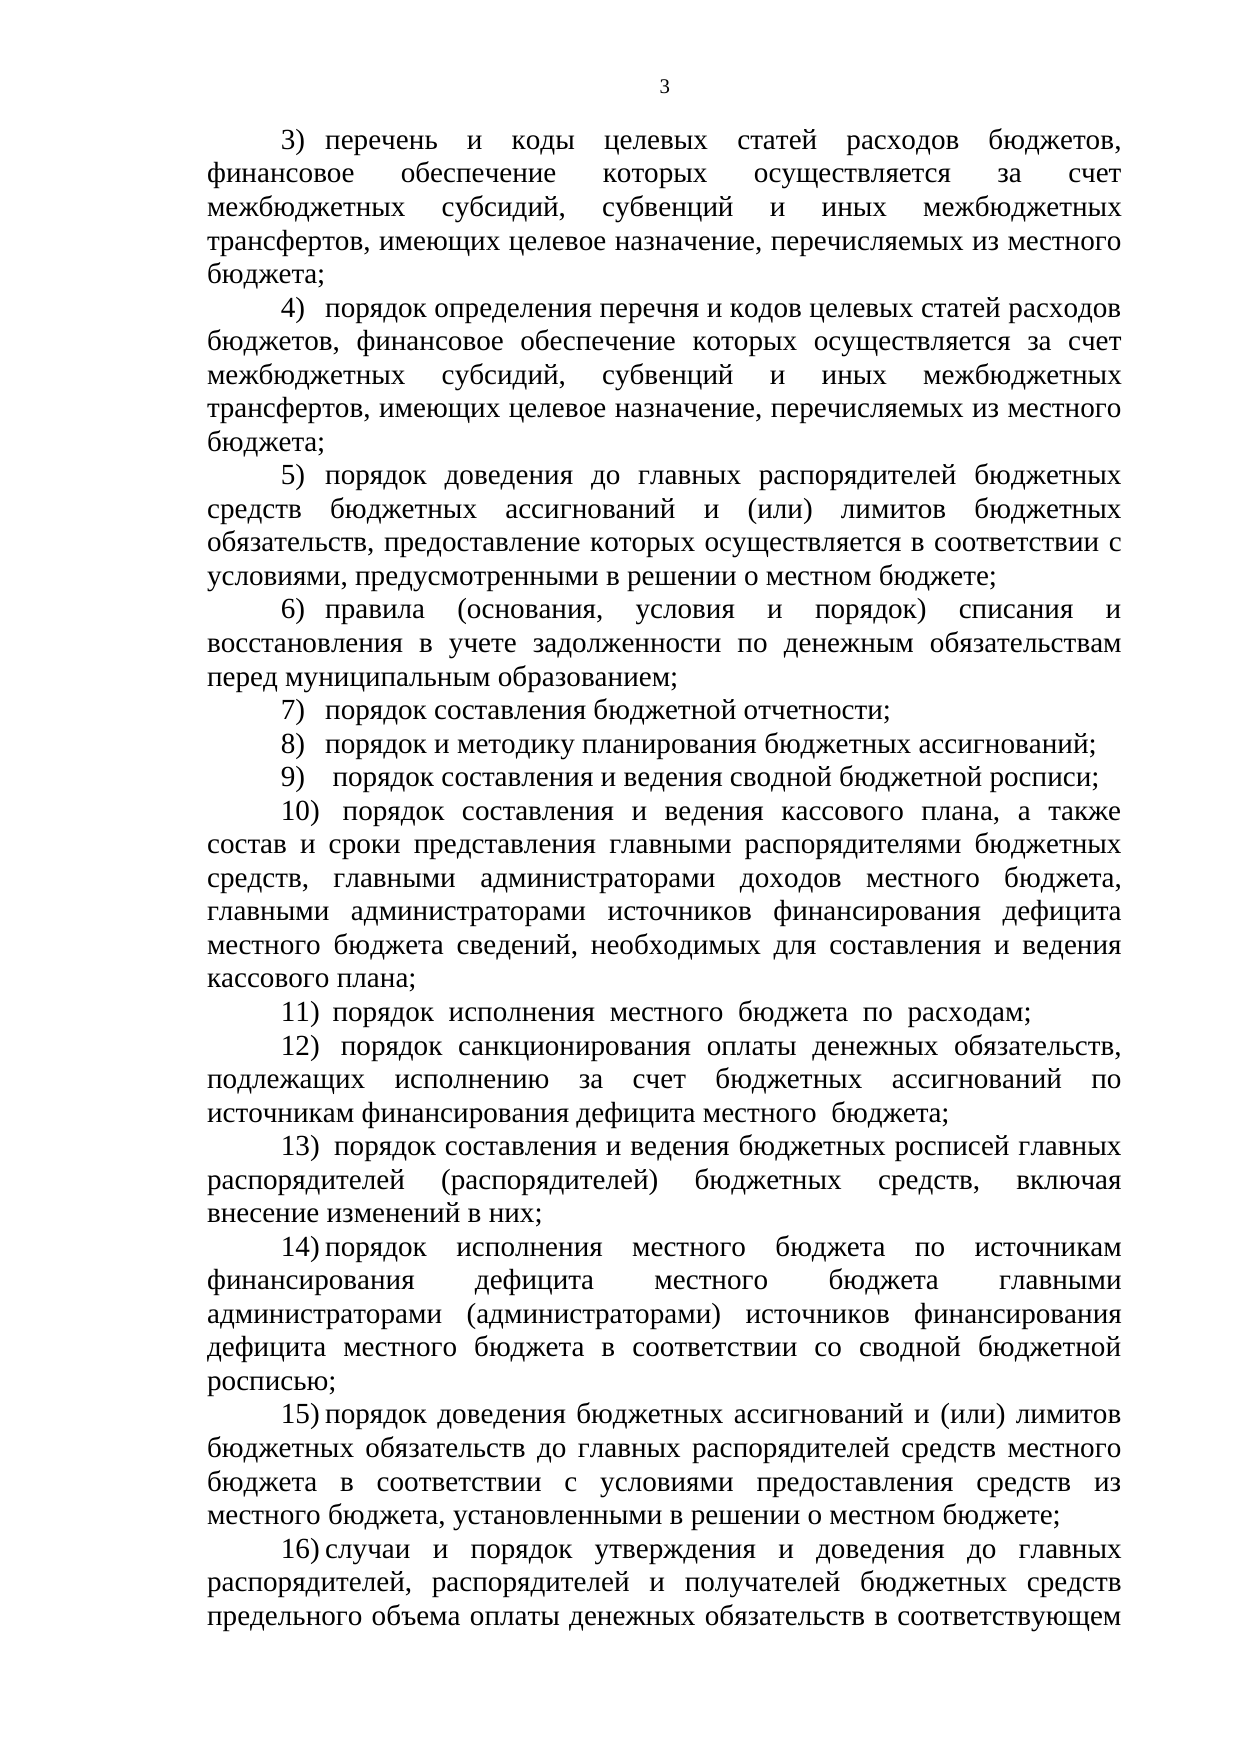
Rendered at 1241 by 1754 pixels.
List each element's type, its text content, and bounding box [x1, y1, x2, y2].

list порядок составления и ведения бюджетных росписей главных распорядителей (распорядителей) бюджетных средств, включая внесение изменений в них; [207, 1128, 1122, 1229]
list порядок исполнения местного бюджета по источникам финансирования дефицита местного бюджета главными администраторами (администраторами) источников финансирования дефицита местного бюджета в соответствии со сводной бюджетной росписью; [207, 1229, 1122, 1397]
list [207, 1531, 1122, 1631]
list порядок санкционирования оплаты денежных обязательств, подлежащих исполнению за счет бюджетных ассигнований по источникам финансирования дефицита местного бюджета; [207, 1028, 1122, 1128]
list порядок составления и ведения сводной бюджетной росписи; [207, 759, 1122, 793]
list порядок и методику планирования бюджетных ассигнований; [207, 726, 1122, 759]
list перечень и коды целевых статей расходов бюджетов, финансовое обеспечение которых осуществляется за счет межбюджетных субсидий, субвенций и иных межбюджетных трансфертов, имеющих целевое назначение, перечисляемых из местного бюджета; [207, 122, 1122, 290]
list порядок доведения до главных распорядителей бюджетных средств бюджетных ассигнований и (или) лимитов бюджетных обязательств, предоставление которых осуществляется в соответствии с условиями, предусмотренными в решении о местном бюджете; [207, 457, 1122, 592]
list правила (основания, условия и порядок) списания и восстановления в учете задолженности по денежным обязательствам перед муниципальным образованием; [207, 592, 1122, 692]
list порядок составления бюджетной отчетности; [281, 692, 1122, 726]
list порядок определения перечня и кодов целевых статей расходов бюджетов, финансовое обеспечение которых осуществляется за счет межбюджетных субсидий, субвенций и иных межбюджетных трансфертов, имеющих целевое назначение, перечисляемых из местного бюджета; [207, 290, 1122, 457]
list порядок доведения бюджетных ассигнований и (или) лимитов бюджетных обязательств до главных распорядителей средств местного бюджета в соответствии с условиями предоставления средств из местного бюджета, установленными в решении о местном бюджете; [207, 1397, 1122, 1531]
list порядок исполнения местного бюджета по расходам; [207, 994, 1122, 1028]
list порядок составления и ведения кассового плана, а также состав и сроки представления главными распорядителями бюджетных средств, главными администраторами доходов местного бюджета, главными администраторами источников финансирования дефицита местного бюджета сведений, необходимых для составления и ведения кассового плана; [207, 793, 1122, 994]
